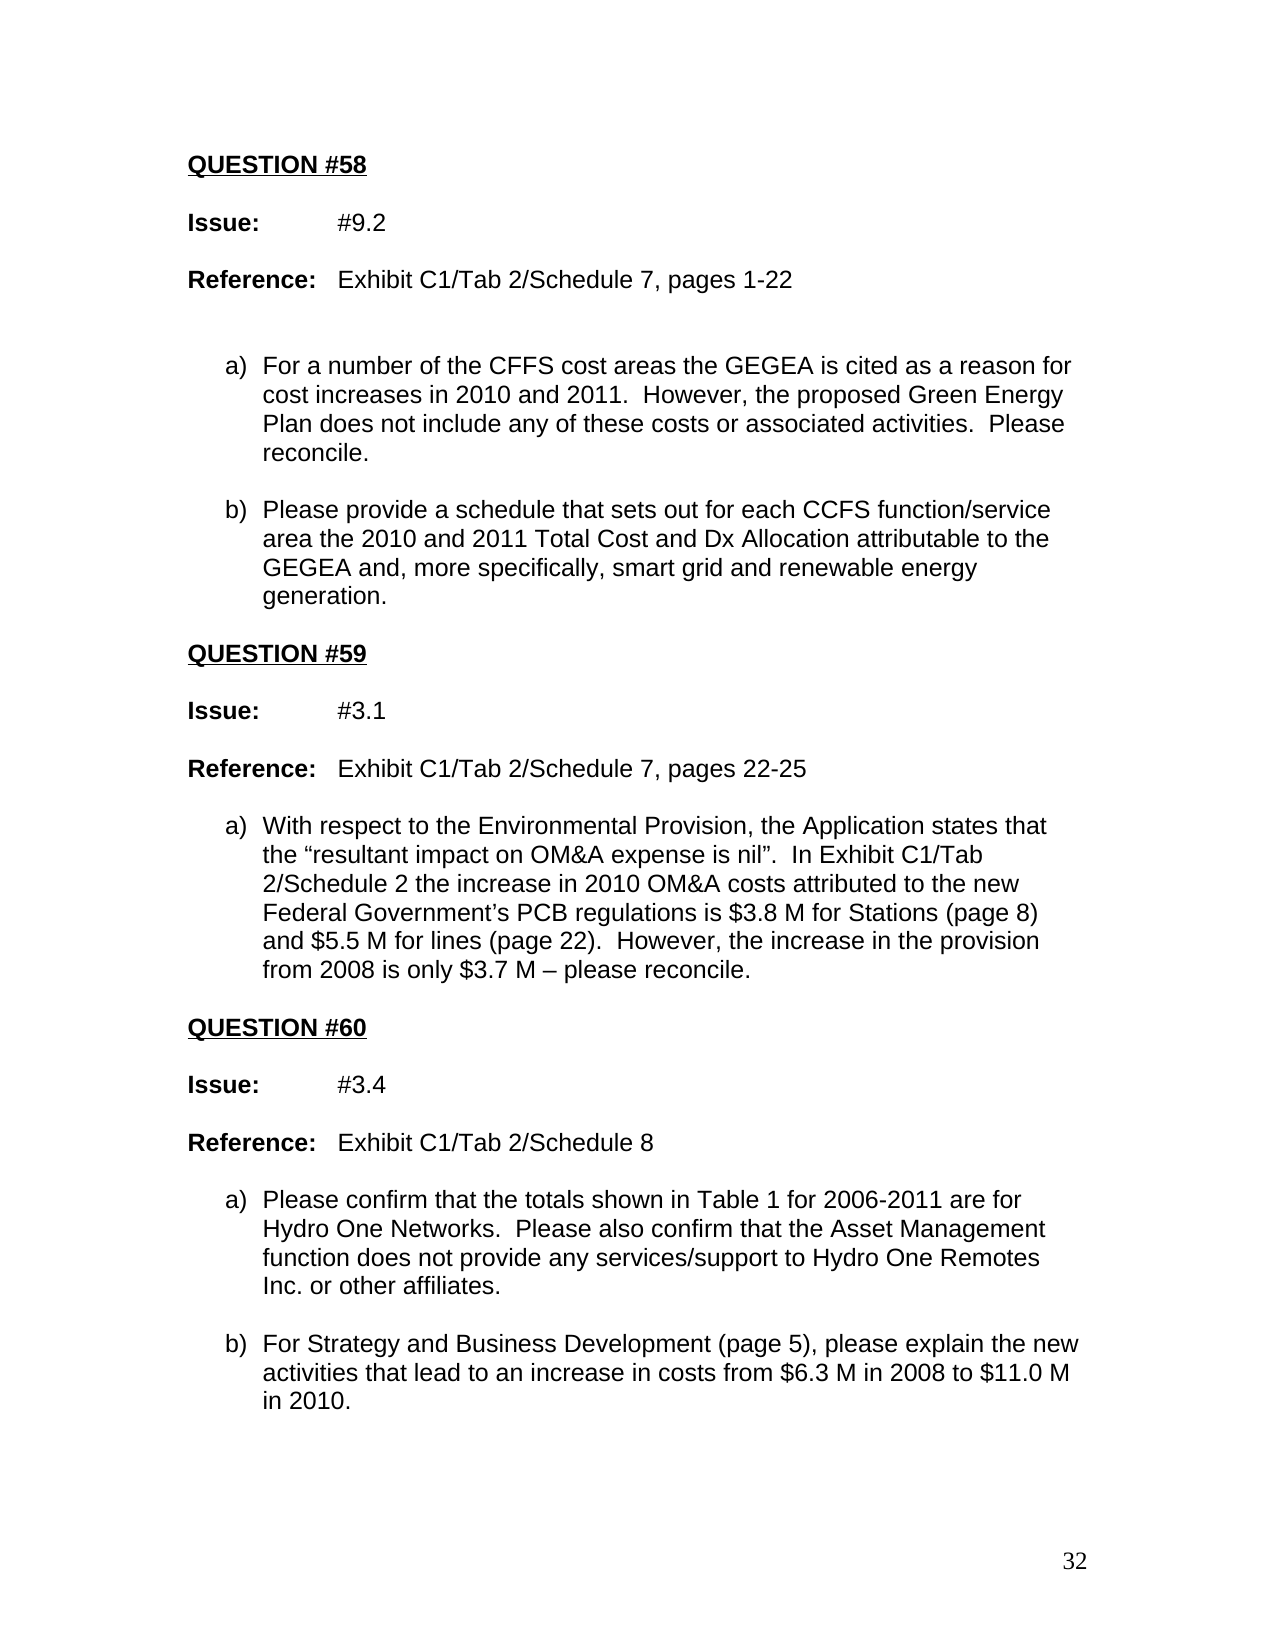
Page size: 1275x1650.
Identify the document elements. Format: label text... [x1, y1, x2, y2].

list For a number of the CFFS cost areas the GEGEA is cited as a reason for cost increases in 2010 and 2011. However, the proposed Green Energy Plan does not include any of these costs or associated activities. Please reconcile. [225, 351, 1087, 466]
text Issue: #3.4 [187, 1070, 1087, 1099]
list Please provide a schedule that sets out for each CCFS function/service area the 2010 and 2011 Total Cost and Dx Allocation attributable to the GEGEA and, more specifically, smart grid and renewable energy generation. [225, 495, 1087, 610]
text Reference: Exhibit C1/Tab 2/Schedule 7, pages 22-25 [187, 754, 1087, 782]
text Reference: Exhibit C1/Tab 2/Schedule 7, pages 1-22 [187, 265, 1087, 294]
list For Strategy and Business Development (page 5), please explain the new activities that lead to an increase in costs from $6.3 M in 2008 to $11.0 M in 2010. [225, 1329, 1087, 1415]
text QUESTION #60 [187, 1012, 1087, 1041]
text Issue: #9.2 [187, 207, 1087, 236]
text QUESTION #58 [187, 150, 1087, 179]
text Reference: Exhibit C1/Tab 2/Schedule 8 [187, 1127, 1087, 1156]
list Please confirm that the totals shown in Table 1 for 2006-2011 are for Hydro One Networks. Please also confirm that the Asset Management function does not provide any services/support to Hydro One Remotes Inc. or other affiliates. [225, 1185, 1087, 1300]
text Issue: #3.1 [187, 696, 1087, 725]
text QUESTION #59 [187, 639, 1087, 667]
list With respect to the Environmental Provision, the Application states that the “resultant impact on OM&A expense is nil”. In Exhibit C1/Tab 2/Schedule 2 the increase in 2010 OM&A costs attributed to the new Federal Government’s PCB regulations is $3.8 M for Stations (page 8) and $5.5 M for lines (page 22). However, the increase in the provision from 2008 is only $3.7 M – please reconcile. [225, 811, 1087, 984]
